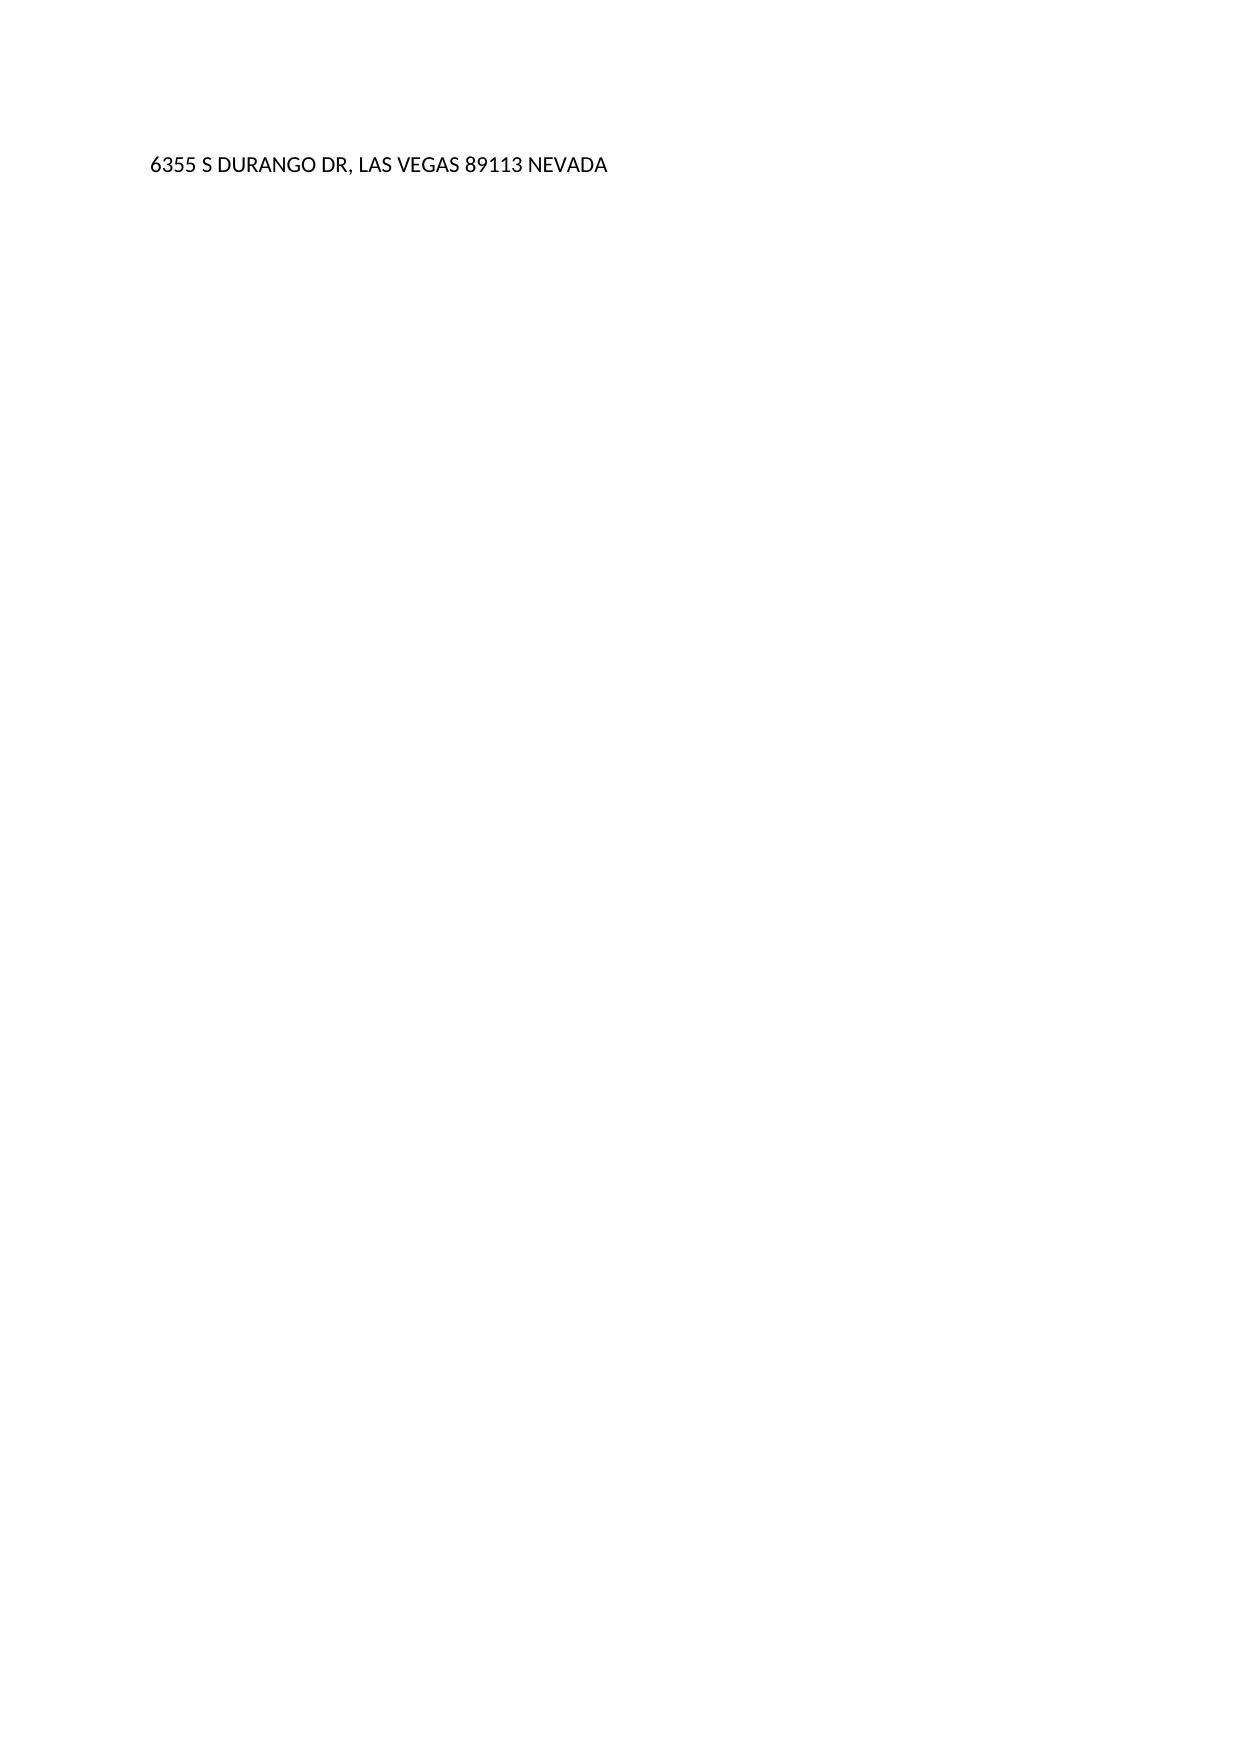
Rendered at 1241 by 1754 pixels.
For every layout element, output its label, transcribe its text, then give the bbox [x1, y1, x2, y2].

text 6355 S DURANGO DR, LAS VEGAS 89113 NEVADA [150, 150, 1090, 178]
